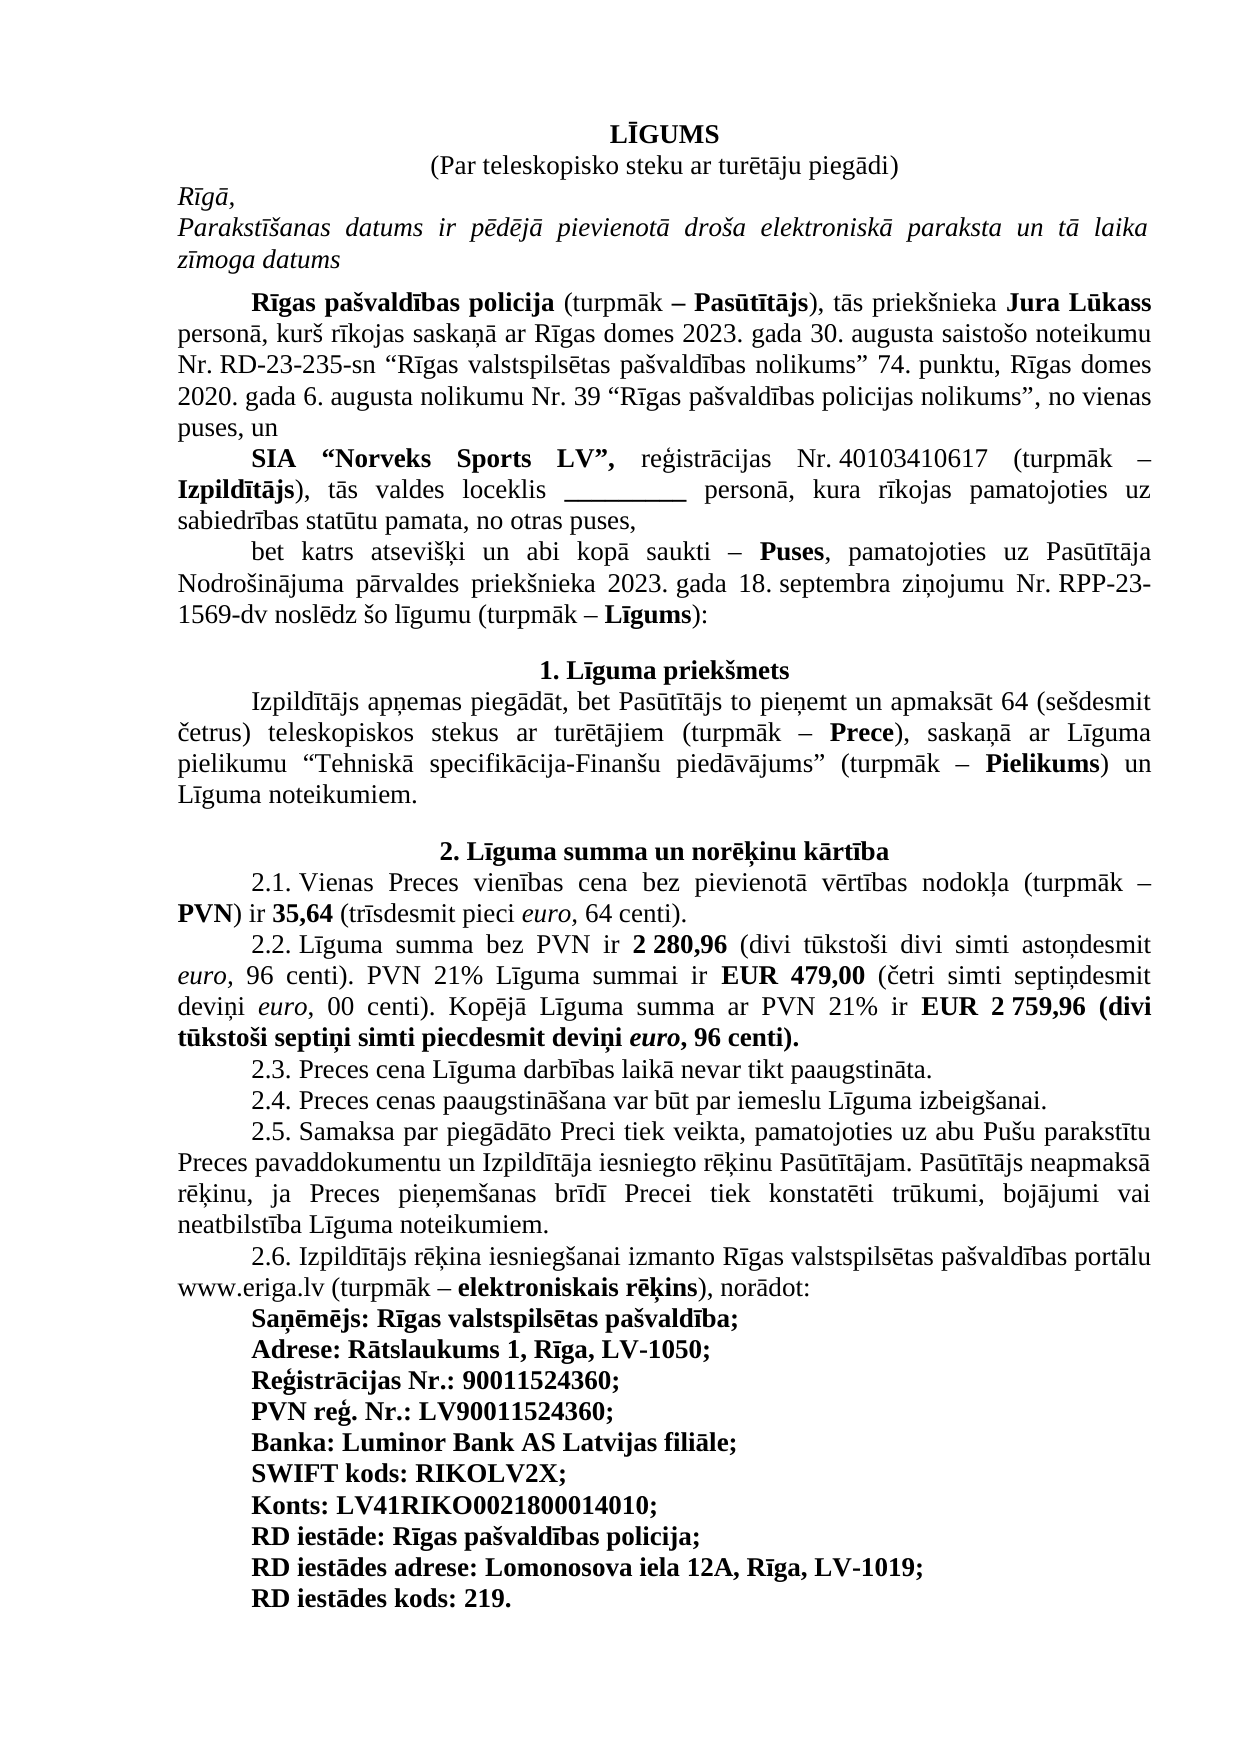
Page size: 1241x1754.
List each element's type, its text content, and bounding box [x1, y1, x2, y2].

list Banka: Luminor Bank AS Latvijas filiāle; [251, 1426, 1152, 1458]
list Izpildītājs rēķina iesniegšanai izmanto Rīgas valstspilsētas pašvaldības portālu www.eriga.lv (turpmāk – elektroniskais rēķins), norādot: [177, 1239, 1152, 1302]
list Samaksa par piegādāto Preci tiek veikta, pamatojoties uz abu Pušu parakstītu Preces pavaddokumentu un Izpildītāja iesniegto rēķinu Pasūtītājam. Pasūtītājs neapmaksā rēķinu, ja Preces pieņemšanas brīdī Precei tiek konstatēti trūkumi, bojājumi vai neatbilstība Līguma noteikumiem. [177, 1115, 1152, 1239]
text SIA “Norveks Sports LV”, reģistrācijas Nr. 40103410617 (turpmāk – Izpildītājs), tās valdes loceklis _________ personā, kura rīkojas pamatojoties uz sabiedrības statūtu pamata, no otras puses, [177, 442, 1152, 536]
list Līguma priekšmets [177, 654, 1152, 685]
list SWIFT kods: RIKOLV2X; [251, 1458, 1152, 1489]
list RD iestādes kods: 219. [177, 1582, 1152, 1613]
list Saņēmējs: Rīgas valstspilsētas pašvaldība; [251, 1302, 1152, 1333]
list Konts: LV41RIKO0021800014010; [251, 1489, 1152, 1520]
text bet katrs atsevišķi un abi kopā saukti – Puses, pamatojoties uz Pasūtītāja Nodrošinājuma pārvaldes priekšnieka 2023. gada 18. septembra ziņojumu Nr. RPP-23-1569-dv noslēdz šo līgumu (turpmāk – Līgums): [177, 536, 1152, 629]
list RD iestāde: Rīgas pašvaldības policija; [251, 1520, 1152, 1551]
text LĪGUMS [177, 118, 1152, 149]
list Preces cena Līguma darbības laikā nevar tikt paaugstināta. [177, 1053, 1152, 1084]
list Līguma summa un norēķinu kārtība [177, 835, 1152, 866]
text Rīgas pašvaldības policija (turpmāk – Pasūtītājs), tās priekšnieka Jura Lūkass personā, kurš rīkojas saskaņā ar Rīgas domes 2023. gada 30. augusta saistošo noteikumu Nr. RD-23-235-sn “Rīgas valstspilsētas pašvaldības nolikums” 74. punktu, Rīgas domes 2020. gada 6. augusta nolikumu Nr. 39 “Rīgas pašvaldības policijas nolikums”, no vienas puses, un [177, 286, 1152, 442]
list Izpildītājs apņemas piegādāt, bet Pasūtītājs to pieņemt un apmaksāt 64 (sešdesmit četrus) teleskopiskos stekus ar turētājiem (turpmāk – Prece), saskaņā ar Līguma pielikumu “Tehniskā specifikācija-Finanšu piedāvājums” (turpmāk – Pielikums) un Līguma noteikumiem. [177, 685, 1152, 810]
list PVN reģ. Nr.: LV90011524360; [251, 1395, 1152, 1426]
text Parakstīšanas datums ir pēdējā pievienotā droša elektroniskā paraksta un tā laika zīmoga datums [177, 212, 1152, 274]
text (Par teleskopisko steku ar turētāju piegādi) [177, 149, 1152, 180]
text Rīgā, [177, 180, 1152, 212]
list Preces cenas paaugstināšana var būt par iemeslu Līguma izbeigšanai. [177, 1084, 1152, 1115]
list Vienas Preces vienības cena bez pievienotā vērtības nodokļa (turpmāk – PVN) ir 35,64 (trīsdesmit pieci euro, 64 centi). [177, 866, 1152, 928]
list Reģistrācijas Nr.: 90011524360; [251, 1364, 1152, 1395]
list RD iestādes adrese: Lomonosova iela 12A, Rīga, LV-1019; [177, 1551, 1152, 1582]
list Līguma summa bez PVN ir 2 280,96 (divi tūkstoši divi simti astoņdesmit euro, 96 centi). PVN 21% Līguma summai ir EUR 479,00 (četri simti septiņdesmit deviņi euro, 00 centi). Kopējā Līguma summa ar PVN 21% ir EUR 2 759,96 (divi tūkstoši septiņi simti piecdesmit deviņi euro, 96 centi). [177, 928, 1152, 1053]
list Adrese: Rātslaukums 1, Rīga, LV-1050; [251, 1333, 1152, 1364]
